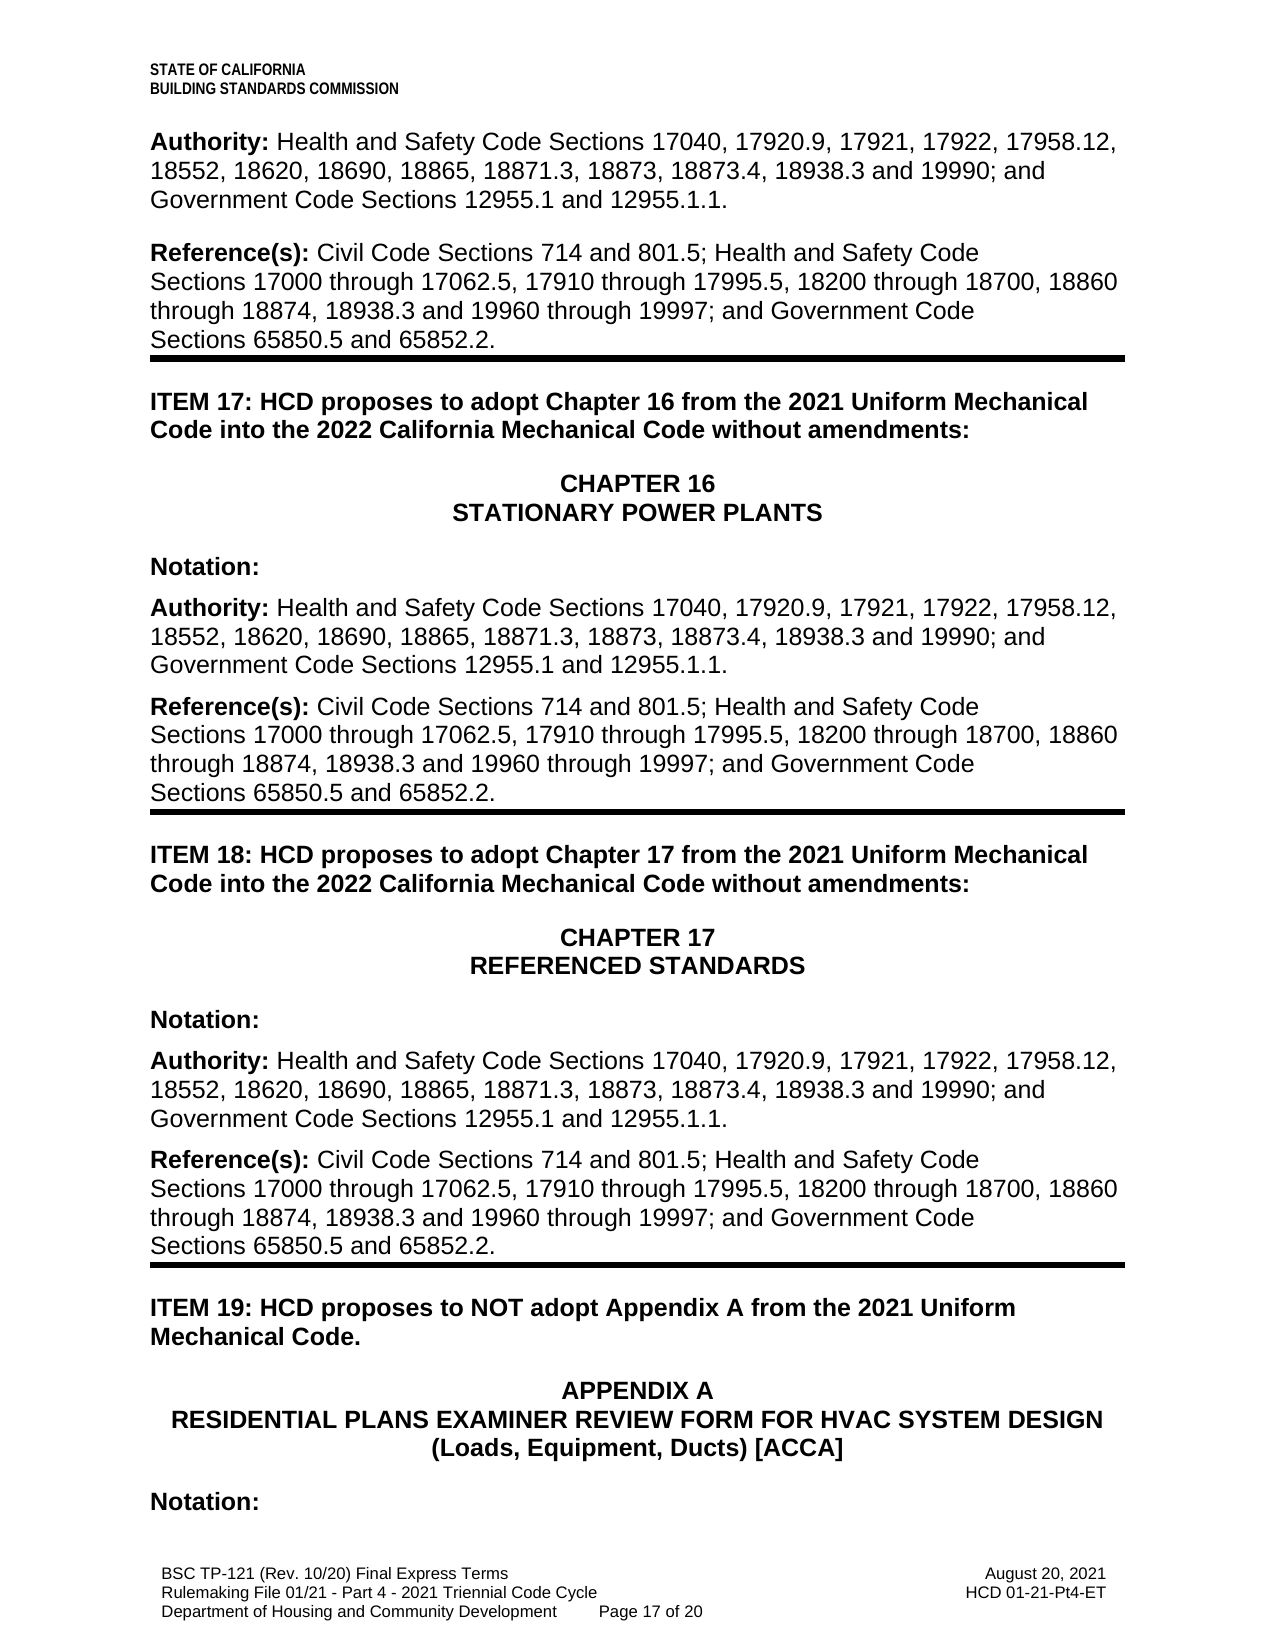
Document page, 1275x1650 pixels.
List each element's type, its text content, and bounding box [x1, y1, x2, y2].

text Authority: Health and Safety Code Sections 17040, 17920.9, 17921, 17922, 17958.12, 18552, 18620, 18690, 18865, 18871.3, 18873, 18873.4, 18938.3 and 19990; and Government Code Sections 12955.1 and 12955.1.1. [150, 593, 1125, 679]
text CHAPTER 16 STATIONARY POWER PLANTS [150, 469, 1125, 527]
text Notation: [150, 1005, 1125, 1034]
subtitle ITEM 17: HCD proposes to adopt Chapter 16 from the 2021 Uniform Mechanical Code into the 2022 California Mechanical Code without amendments: [150, 387, 1125, 444]
subtitle ITEM 18: HCD proposes to adopt Chapter 17 from the 2021 Uniform Mechanical Code into the 2022 California Mechanical Code without amendments: [150, 840, 1125, 897]
text Notation: [150, 1487, 1125, 1516]
text Authority: Health and Safety Code Sections 17040, 17920.9, 17921, 17922, 17958.12, 18552, 18620, 18690, 18865, 18871.3, 18873, 18873.4, 18938.3 and 19990; and Government Code Sections 12955.1 and 12955.1.1. [150, 127, 1125, 213]
text Authority: Health and Safety Code Sections 17040, 17920.9, 17921, 17922, 17958.12, 18552, 18620, 18690, 18865, 18871.3, 18873, 18873.4, 18938.3 and 19990; and Government Code Sections 12955.1 and 12955.1.1. [150, 1046, 1125, 1132]
text CHAPTER 17 REFERENCED STANDARDS [150, 922, 1125, 980]
subtitle ITEM 19: HCD proposes to NOT adopt Appendix A from the 2021 Uniform Mechanical Code. [150, 1293, 1125, 1351]
text Notation: [150, 552, 1125, 580]
text APPENDIX A RESIDENTIAL PLANS EXAMINER REVIEW FORM FOR HVAC SYSTEM DESIGN (Loads, Equipment, Ducts) [ACCA] [150, 1376, 1125, 1462]
